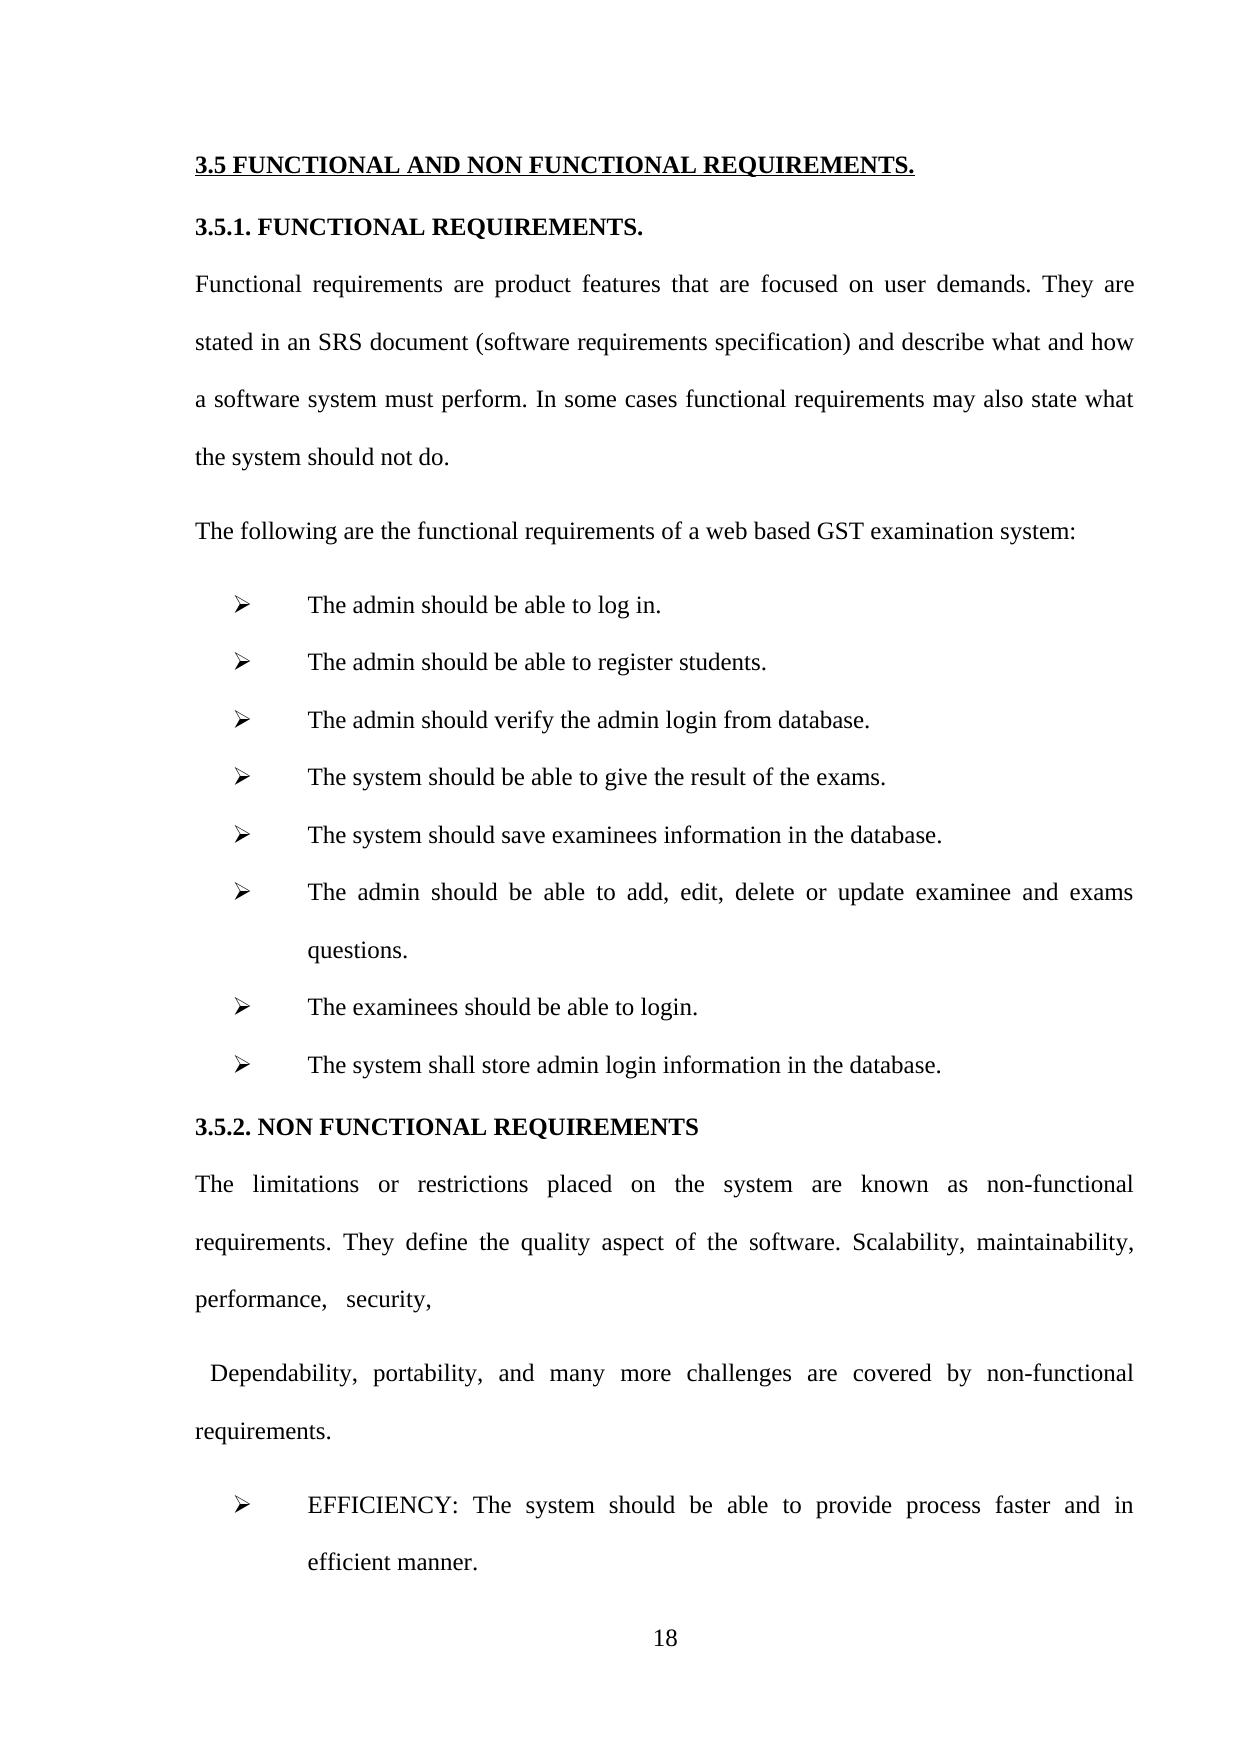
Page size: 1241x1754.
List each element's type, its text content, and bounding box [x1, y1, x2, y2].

list The admin should be able to add, edit, delete or update examinee and exams questions. [232, 877, 1135, 964]
subtitle 3.5 FUNCTIONAL AND NON FUNCTIONAL REQUIREMENTS. [195, 150, 1135, 179]
list EFFICIENCY: The system should be able to provide process faster and in efficient manner. [232, 1490, 1135, 1576]
list The system should be able to give the result of the exams. [232, 762, 1135, 791]
list The system shall store admin login information in the database. [232, 1050, 1135, 1079]
text Functional requirements are product features that are focused on user demands. They are stated in an SRS document (software requirements specification) and describe what and how a software system must perform. In some cases functional requirements may also state what the system should not do. [195, 269, 1135, 470]
subtitle 3.5.1. FUNCTIONAL REQUIREMENTS. [195, 212, 1135, 240]
text The following are the functional requirements of a web based GST examination system: [195, 516, 1135, 544]
text The limitations or restrictions placed on the system are known as non-functional requirements. They define the quality aspect of the software. Scalability, maintainability, performance, security, [195, 1169, 1135, 1313]
text Dependability, portability, and many more challenges are covered by non-functional requirements. [195, 1358, 1135, 1444]
list The examinees should be able to login. [232, 992, 1135, 1021]
list The admin should be able to log in. [232, 590, 1135, 619]
list The admin should verify the admin login from database. [232, 705, 1135, 734]
subtitle 3.5.2. NON FUNCTIONAL REQUIREMENTS [195, 1112, 1135, 1140]
list The admin should be able to register students. [232, 647, 1135, 676]
list The system should save examinees information in the database. [232, 820, 1135, 849]
